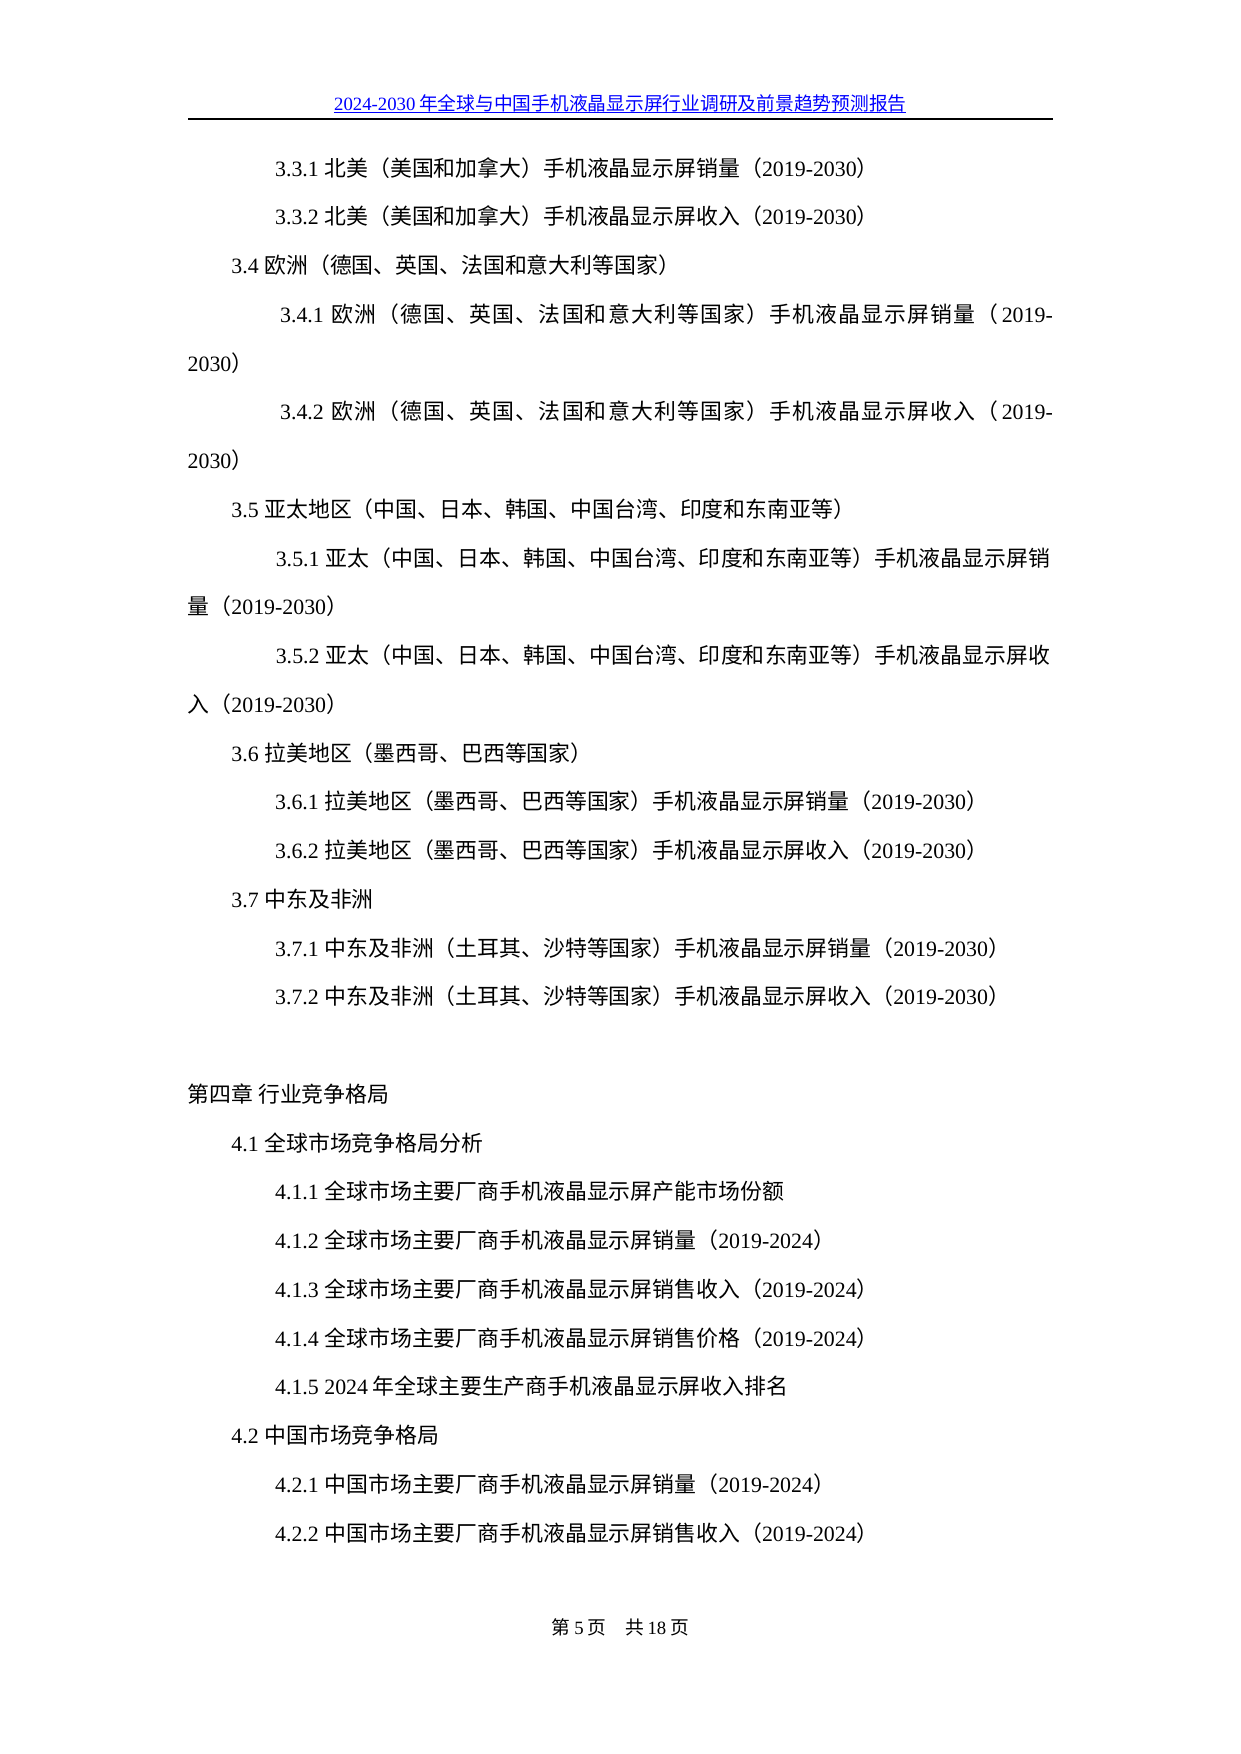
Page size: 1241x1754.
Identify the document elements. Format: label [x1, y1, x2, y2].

text [187, 150, 1053, 1548]
